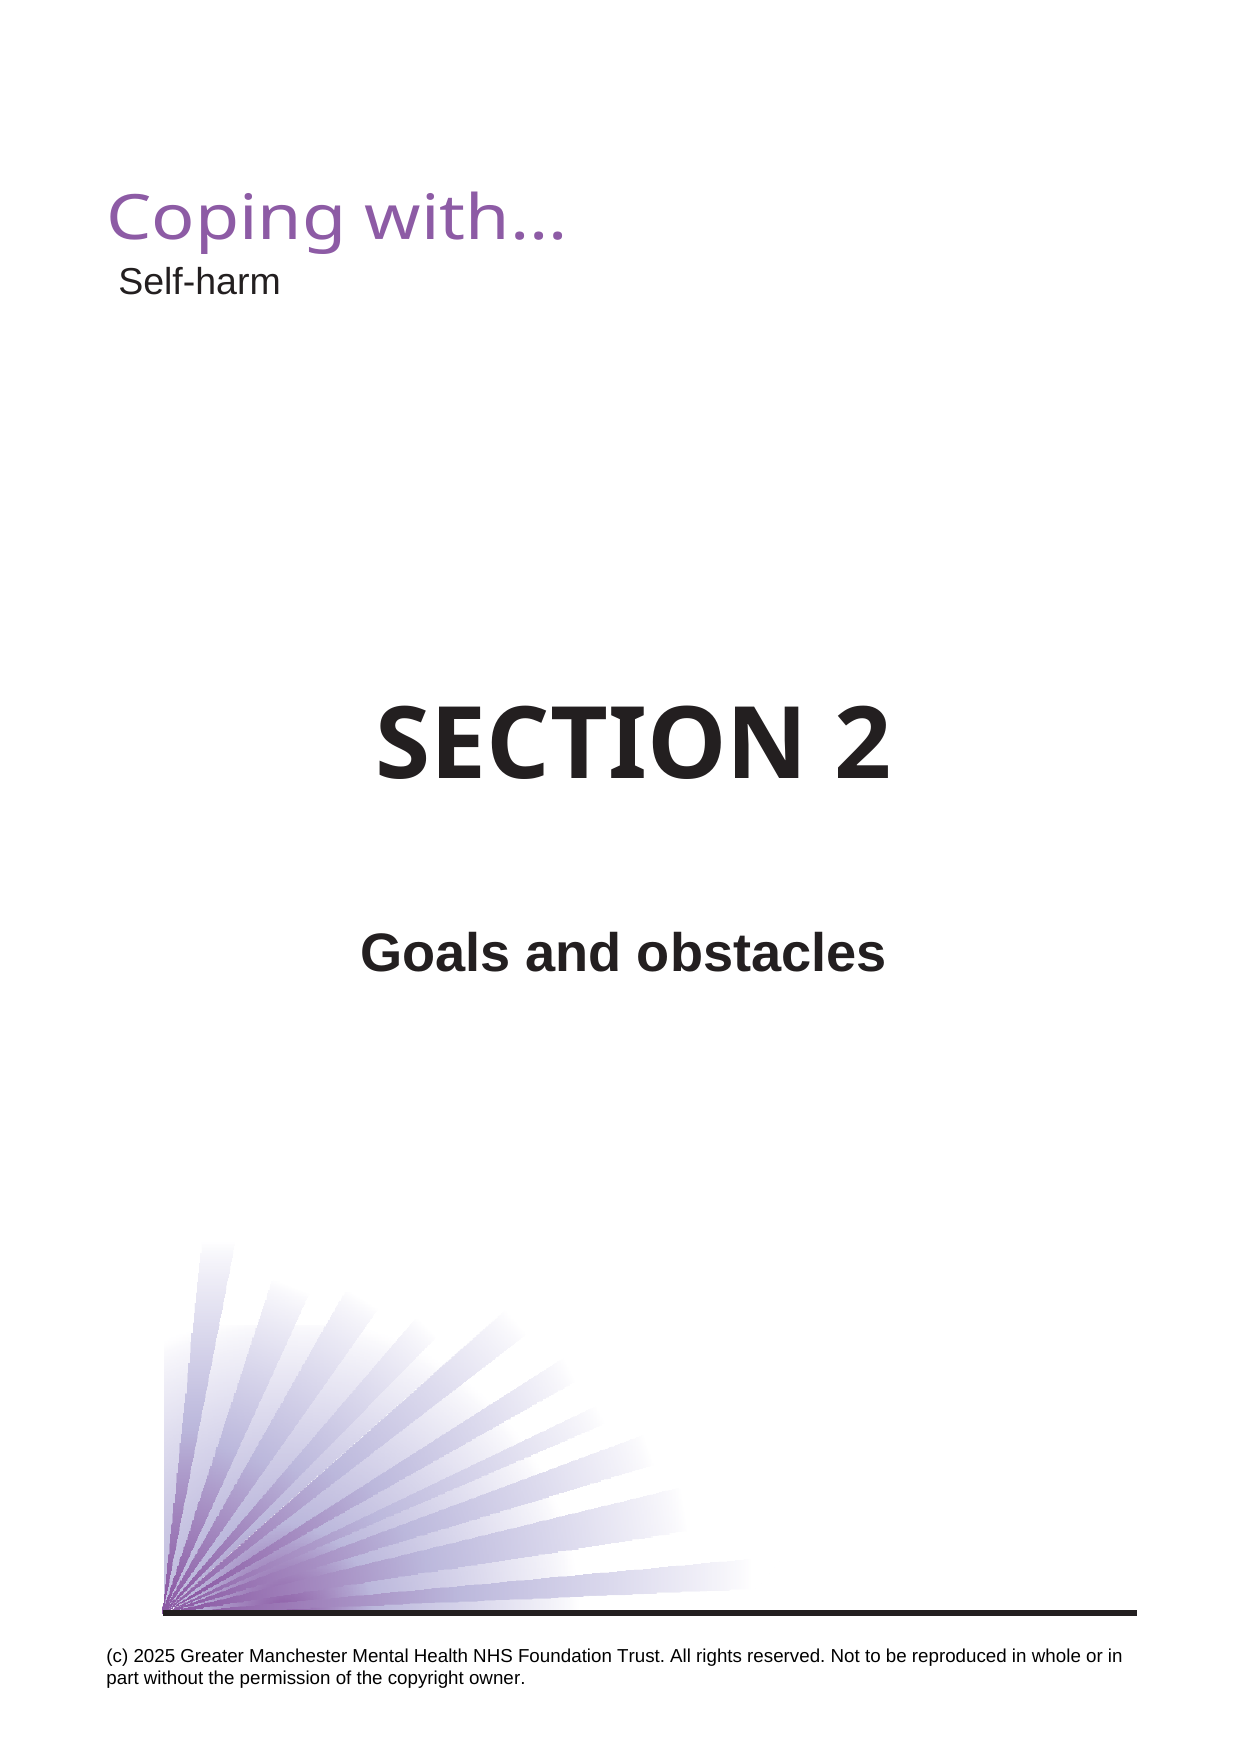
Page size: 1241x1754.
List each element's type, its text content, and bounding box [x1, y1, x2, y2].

text Self-harm [118, 259, 1140, 303]
picture [162, 1237, 783, 1610]
text SECTION 2 [148, 672, 1119, 808]
text Coping with... [106, 173, 1140, 258]
text Goals and obstacles [106, 920, 1140, 982]
